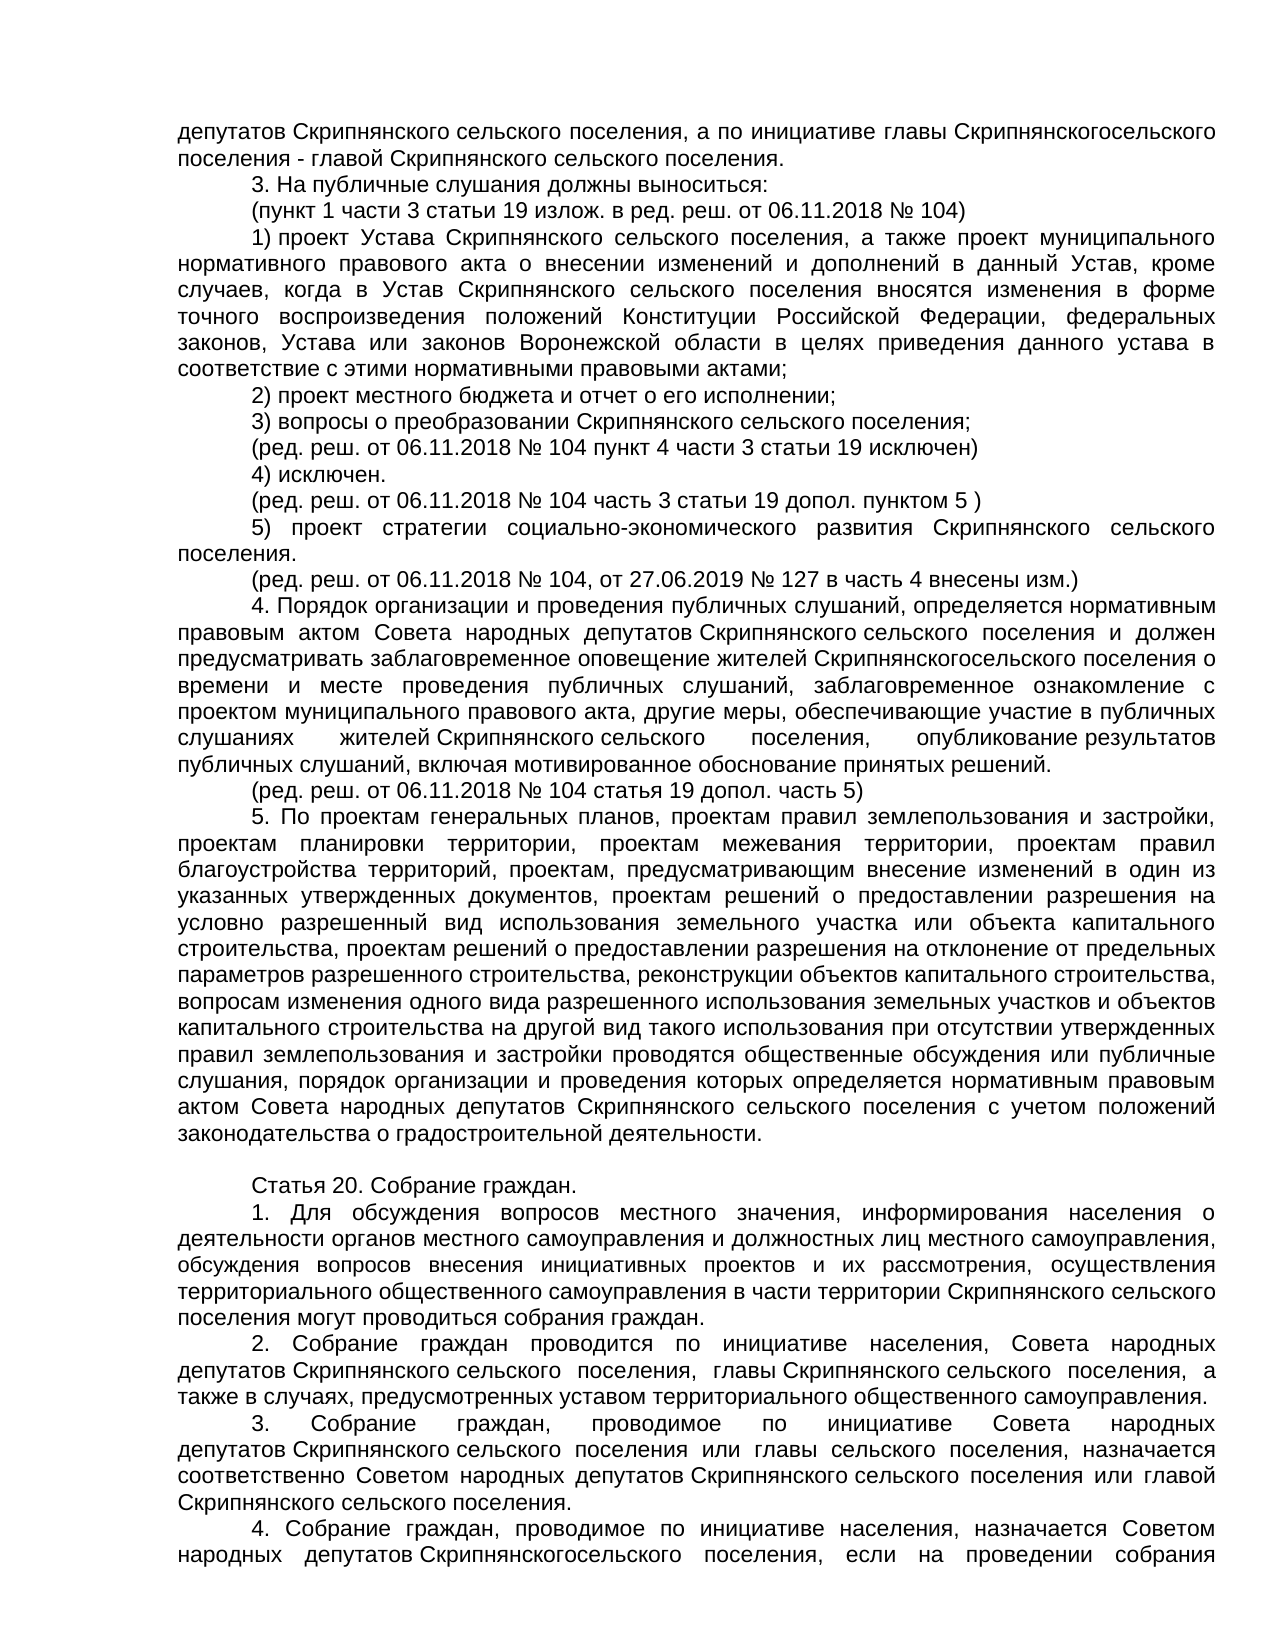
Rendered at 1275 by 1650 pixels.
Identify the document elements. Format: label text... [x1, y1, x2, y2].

text 4) исключен. [177, 461, 1216, 487]
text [177, 118, 1216, 171]
text 1) проект Устава Скрипнянского сельского поселения, а также проект муниципального нормативного правового акта о внесении изменений и дополнений в данный Устав, кроме случаев, когда в Устав Скрипнянского сельского поселения вносятся изменения в форме точного воспроизведения положений Конституции Российской Федерации, федеральных законов, Устава или законов Воронежской области в целях приведения данного устава в соответствие с этими нормативными правовыми актами; [177, 223, 1216, 382]
text (ред. реш. от 06.11.2018 № 104, от 27.06.2019 № 127 в часть 4 внесены изм.) [177, 566, 1216, 592]
text 2) проект местного бюджета и отчет о его исполнении; [177, 382, 1216, 408]
text 3) вопросы о преобразовании Скрипнянского сельского поселения; [177, 408, 1216, 434]
text 4. Порядок организации и проведения публичных слушаний, определяется нормативным правовым актом Совета народных депутатов Скрипнянского сельского поселения и должен предусматривать заблаговременное оповещение жителей Скрипнянскогосельского поселения о времени и месте проведения публичных слушаний, заблаговременное ознакомление с проектом муниципального правового акта, другие меры, обеспечивающие участие в публичных слушаниях жителей Скрипнянского сельского поселения, опубликование результатов публичных слушаний, включая мотивированное обоснование принятых решений. [177, 592, 1216, 777]
text (ред. реш. от 06.11.2018 № 104 пункт 4 части 3 статьи 19 исключен) [177, 434, 1216, 461]
text 5) проект стратегии социально-экономического развития Скрипнянского сельского поселения. [177, 513, 1216, 566]
text Статья 20. Собрание граждан. [177, 1172, 1216, 1199]
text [177, 1515, 1216, 1568]
text 3. На публичные слушания должны выноситься: [177, 171, 1216, 197]
text 3. Собрание граждан, проводимое по инициативе Совета народных депутатов Скрипнянского сельского поселения или главы сельского поселения, назначается соответственно Советом народных депутатов Скрипнянского сельского поселения или главой Скрипнянского сельского поселения. [177, 1409, 1216, 1515]
text 5. По проектам генеральных планов, проектам правил землепользования и застройки, проектам планировки территории, проектам межевания территории, проектам правил благоустройства территорий, проектам, предусматривающим внесение изменений в один из указанных утвержденных документов, проектам решений о предоставлении разрешения на условно разрешенный вид использования земельного участка или объекта капитального строительства, проектам решений о предоставлении разрешения на отклонение от предельных параметров разрешенного строительства, реконструкции объектов капитального строительства, вопросам изменения одного вида разрешенного использования земельных участков и объектов капитального строительства на другой вид такого использования при отсутствии утвержденных правил землепользования и застройки проводятся общественные обсуждения или публичные слушания, порядок организации и проведения которых определяется нормативным правовым актом Совета народных депутатов Скрипнянского сельского поселения с учетом положений законодательства о градостроительной деятельности. [177, 803, 1216, 1146]
text (ред. реш. от 06.11.2018 № 104 часть 3 статьи 19 допол. пунктом 5 ) [177, 487, 1216, 513]
text 1. Для обсуждения вопросов местного значения, информирования населения о деятельности органов местного самоуправления и должностных лиц местного самоуправления, обсуждения вопросов внесения инициативных проектов и их рассмотрения, осуществления территориального общественного самоуправления в части территории Скрипнянского сельского поселения могут проводиться собрания граждан. [177, 1199, 1216, 1330]
text (ред. реш. от 06.11.2018 № 104 статья 19 допол. часть 5) [177, 777, 1216, 803]
text 2. Собрание граждан проводится по инициативе населения, Совета народных депутатов Скрипнянского сельского поселения, главы Скрипнянского сельского поселения, а также в случаях, предусмотренных уставом территориального общественного самоуправления. [177, 1330, 1216, 1409]
text (пункт 1 части 3 статьи 19 излож. в ред. реш. от 06.11.2018 № 104) [177, 197, 1216, 223]
